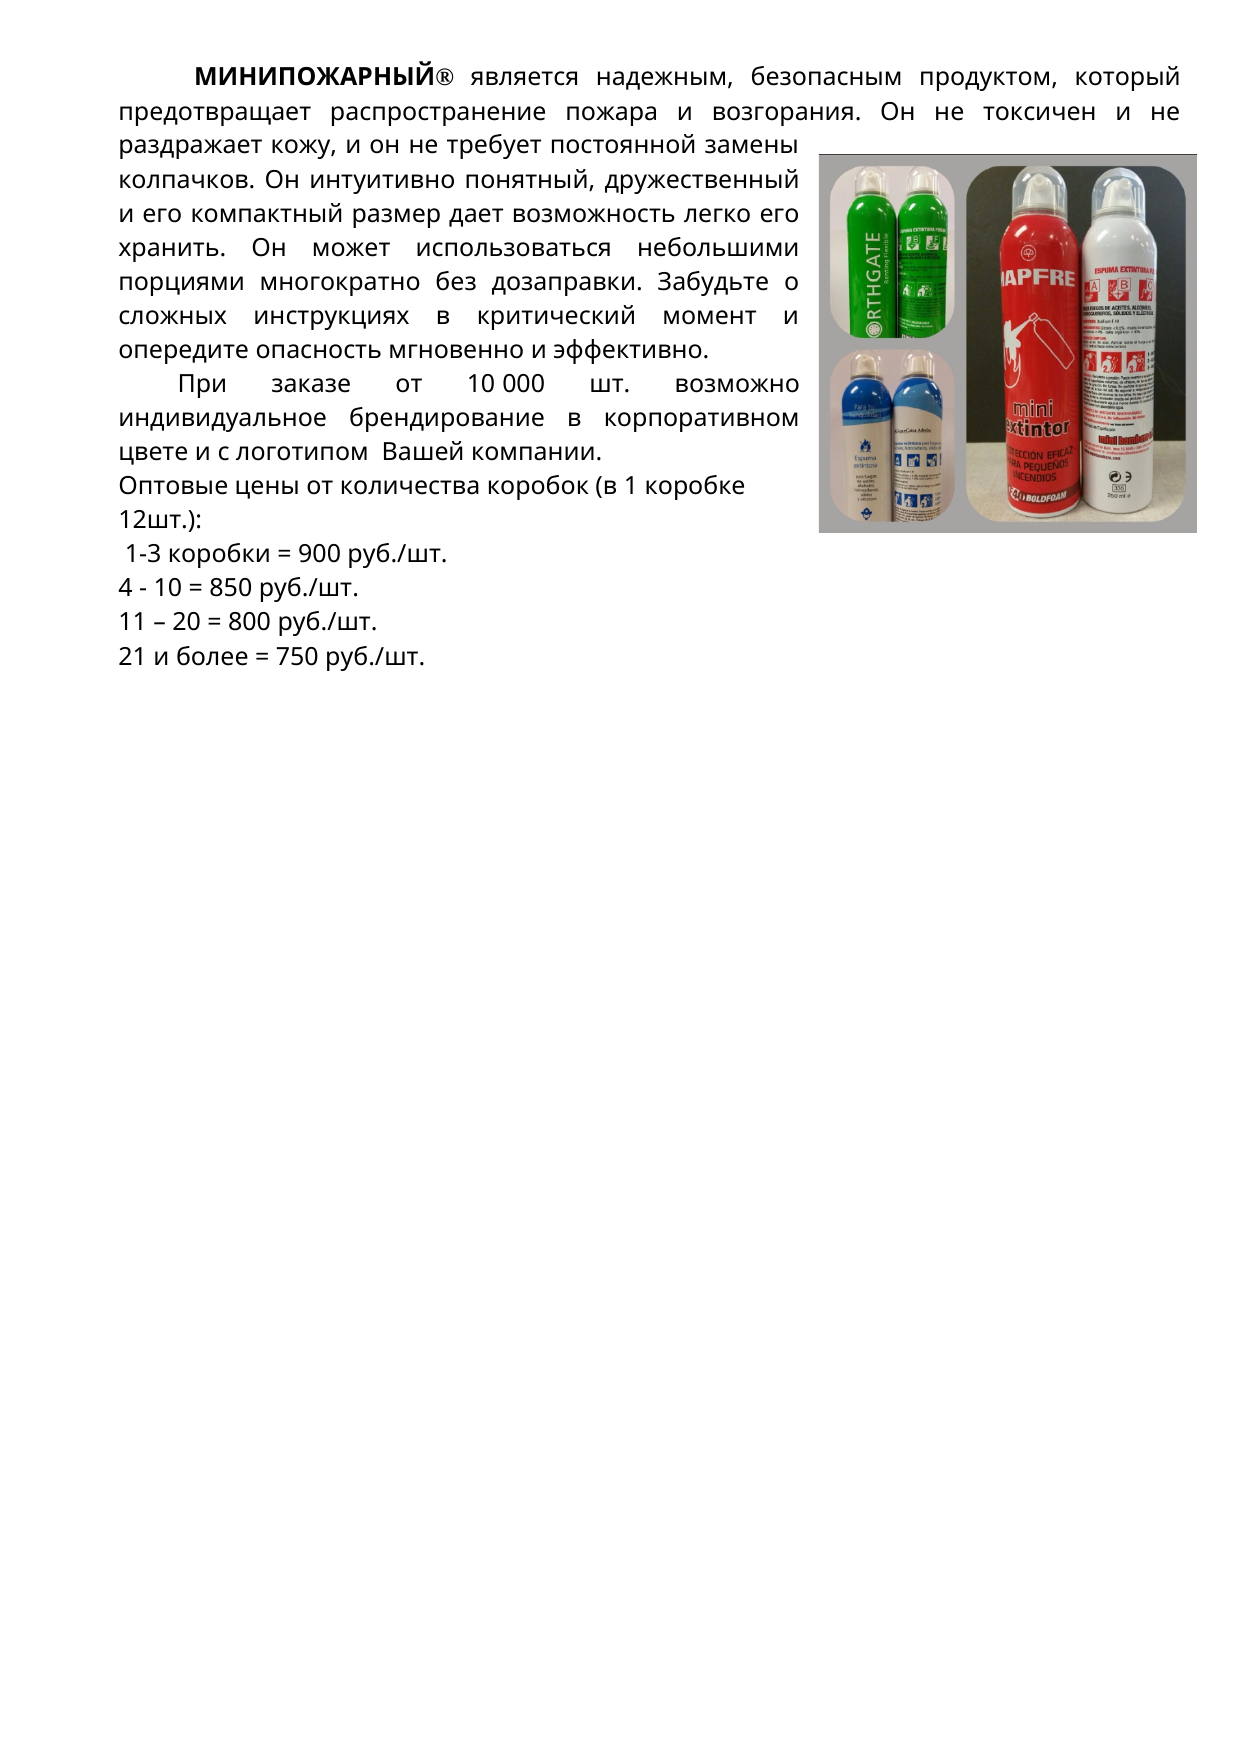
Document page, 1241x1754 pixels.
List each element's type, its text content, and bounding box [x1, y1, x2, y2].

text 4 - 10 = 850 руб./шт. [118, 570, 1181, 604]
text Оптовые цены от количества коробок (в 1 коробке 12шт.): [118, 468, 1181, 536]
text При заказе от 10 000 шт. возможно индивидуальное брендирование в корпоративном цвете и с логотипом Вашей компании. [118, 366, 818, 468]
text 11 – 20 = 800 руб./шт. [118, 604, 1181, 638]
text 1-3 коробки = 900 руб./шт. [118, 536, 1181, 570]
text 21 и более = 750 руб./шт. [118, 638, 1181, 672]
text МИНИПОЖАРНЫЙ® является надежным, безопасным продуктом, который предотвращает распространение пожара и возгорания. Он не токсичен и не раздражает кожу, и он не требует постоянной замены колпачков. Он интуитивно понятный, дружественный и его компактный размер дает возможность легко его хранить. Он может использоваться небольшими порциями многократно без дозаправки. Забудьте о сложных инструкциях в критический момент и опередите опасность мгновенно и эффективно. [118, 59, 1181, 366]
picture [818, 154, 1197, 533]
